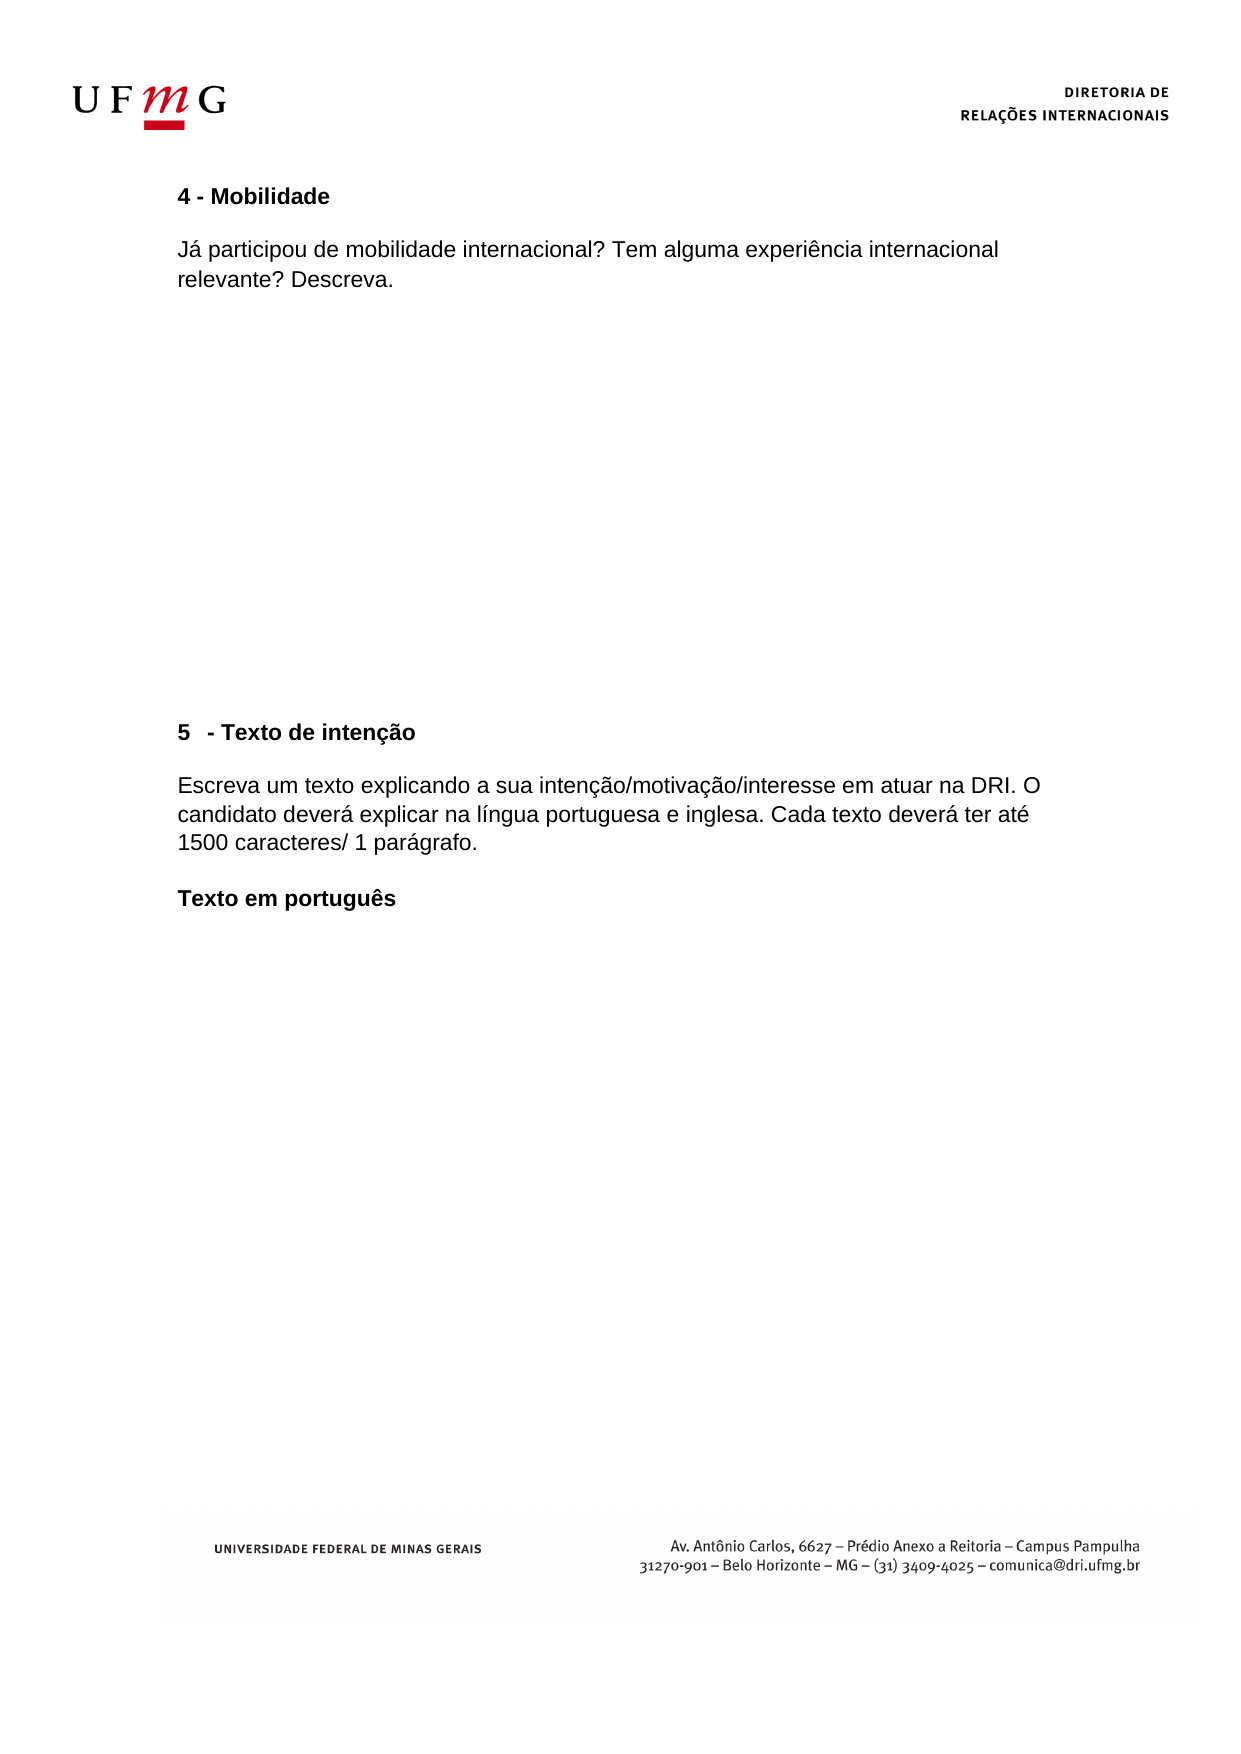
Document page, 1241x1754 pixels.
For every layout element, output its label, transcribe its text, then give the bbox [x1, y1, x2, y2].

text Escreva um texto explicando a sua intenção/motivação/interesse em atuar na DRI. O candidato deverá explicar na língua portuguesa e inglesa. Cada texto deverá ter até 1500 caracteres/ 1 parágrafo. [177, 772, 1043, 856]
picture [72, 85, 1169, 130]
list - Mobilidade [177, 183, 1198, 209]
subtitle - Texto de intenção [177, 719, 1198, 745]
subtitle Texto em português [177, 884, 1198, 911]
text Já participou de mobilidade internacional? Tem alguma experiência internacional relevante? Descreva. [177, 236, 1001, 292]
picture [154, 1505, 1199, 1623]
